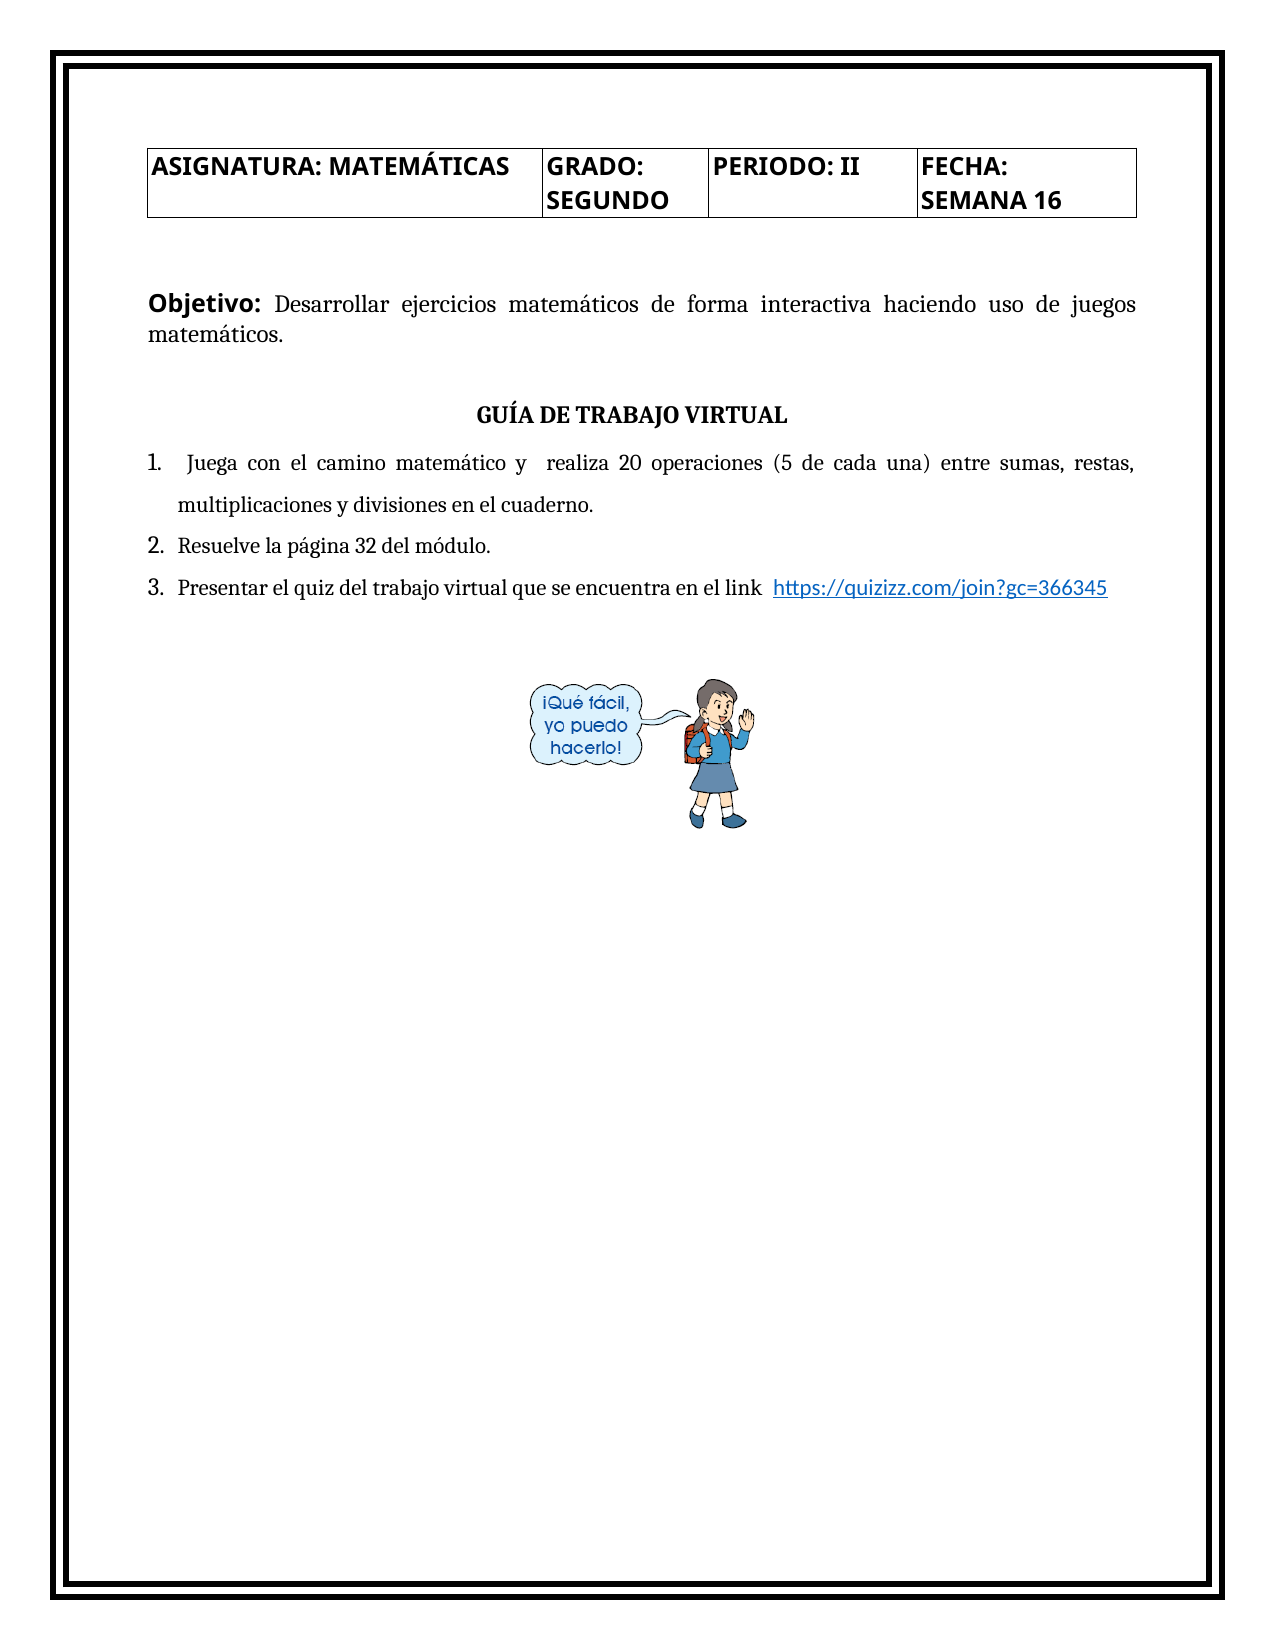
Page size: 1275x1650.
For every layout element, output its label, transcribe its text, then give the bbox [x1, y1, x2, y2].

table_cell ASIGNATURA: MATEMÁTICAS [148, 149, 542, 217]
list Presentar el quiz del trabajo virtual que se encuentra en el link https://quizizz.com/join?gc=366345 [148, 559, 1137, 601]
picture [521, 676, 763, 834]
list GUÍA DE TRABAJO VIRTUAL [127, 401, 1137, 430]
list Resuelve la página 32 del módulo. [148, 518, 1137, 559]
list Juega con el camino matemático y realiza 20 operaciones (5 de cada una) entre sumas, restas, multiplicaciones y divisiones en el cuaderno. [148, 434, 1137, 518]
text Objetivo: Desarrollar ejercicios matemáticos de forma interactiva haciendo uso de juegos matemáticos. [148, 286, 1137, 349]
table_cell PERIODO: II [709, 149, 917, 217]
table_cell GRADO: SEGUNDO [543, 149, 708, 217]
table_cell FECHA: SEMANA 16 [918, 149, 1136, 217]
